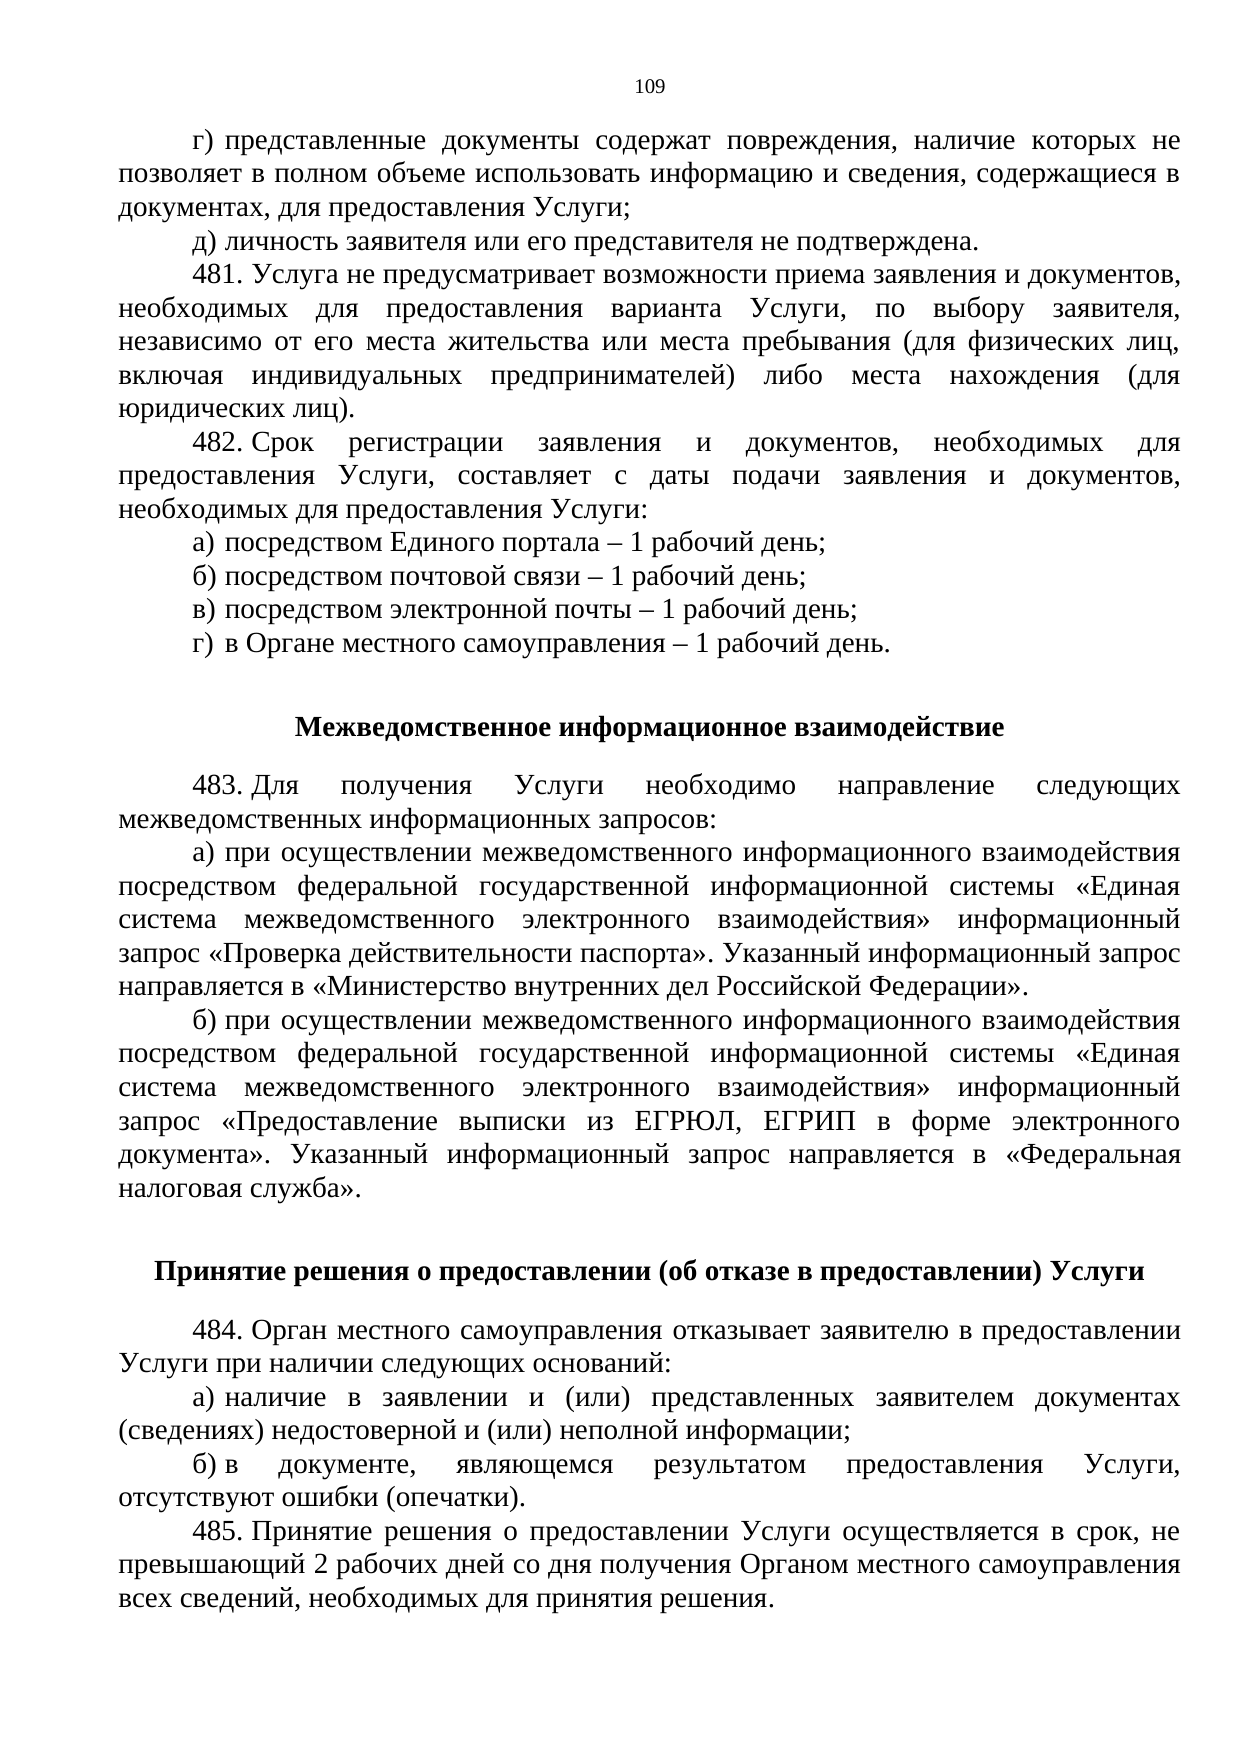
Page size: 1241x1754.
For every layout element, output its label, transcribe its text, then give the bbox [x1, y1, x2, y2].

list Для получения Услуги необходимо направление следующих межведомственных информационных запросов: [118, 767, 1181, 834]
list Срок регистрации заявления и документов, необходимых для предоставления Услуги, составляет с даты подачи заявления и документов, необходимых для предоставления Услуги: [118, 424, 1181, 524]
list Орган местного самоуправления отказывает заявителю в предоставлении Услуги при наличии следующих оснований: [118, 1312, 1181, 1379]
list представленные документы содержат повреждения, наличие которых не позволяет в полном объеме использовать информацию и сведения, содержащиеся в документах, для предоставления Услуги; [118, 122, 1181, 223]
list посредством электронной почты – 1 рабочий день; [118, 592, 1181, 625]
list в Органе местного самоуправления – 1 рабочий день. [118, 625, 1181, 659]
list при осуществлении межведомственного информационного взаимодействия посредством федеральной государственной информационной системы «Единая система межведомственного электронного взаимодействия» информационный запрос «Проверка действительности паспорта». Указанный информационный запрос направляется в «Министерство внутренних дел Российской Федерации». [118, 834, 1181, 1002]
list посредством Единого портала – 1 рабочий день; [118, 524, 1181, 558]
list в документе, являющемся результатом предоставления Услуги, отсутствуют ошибки (опечатки). [118, 1446, 1181, 1513]
list наличие в заявлении и (или) представленных заявителем документах (сведениях) недостоверной и (или) неполной информации; [118, 1379, 1181, 1446]
list личность заявителя или его представителя не подтверждена. [118, 223, 1181, 256]
text Межведомственное информационное взаимодействие [118, 709, 1181, 742]
list Услуга не предусматривает возможности приема заявления и документов, необходимых для предоставления варианта Услуги, по выбору заявителя, независимо от его места жительства или места пребывания (для физических лиц, включая индивидуальных предпринимателей) либо места нахождения (для юридических лиц). [118, 256, 1181, 424]
list Принятие решения о предоставлении Услуги осуществляется в срок, не превышающий 2 рабочих дней со дня получения Органом местного самоуправления всех сведений, необходимых для принятия решения. [118, 1513, 1181, 1614]
text Принятие решения о предоставлении (об отказе в предоставлении) Услуги [118, 1253, 1181, 1287]
list при осуществлении межведомственного информационного взаимодействия посредством федеральной государственной информационной системы «Единая система межведомственного электронного взаимодействия» информационный запрос «Предоставление выписки из ЕГРЮЛ, ЕГРИП в форме электронного документа». Указанный информационный запрос направляется в «Федеральная налоговая служба». [118, 1002, 1181, 1203]
list посредством почтовой связи – 1 рабочий день; [118, 558, 1181, 592]
